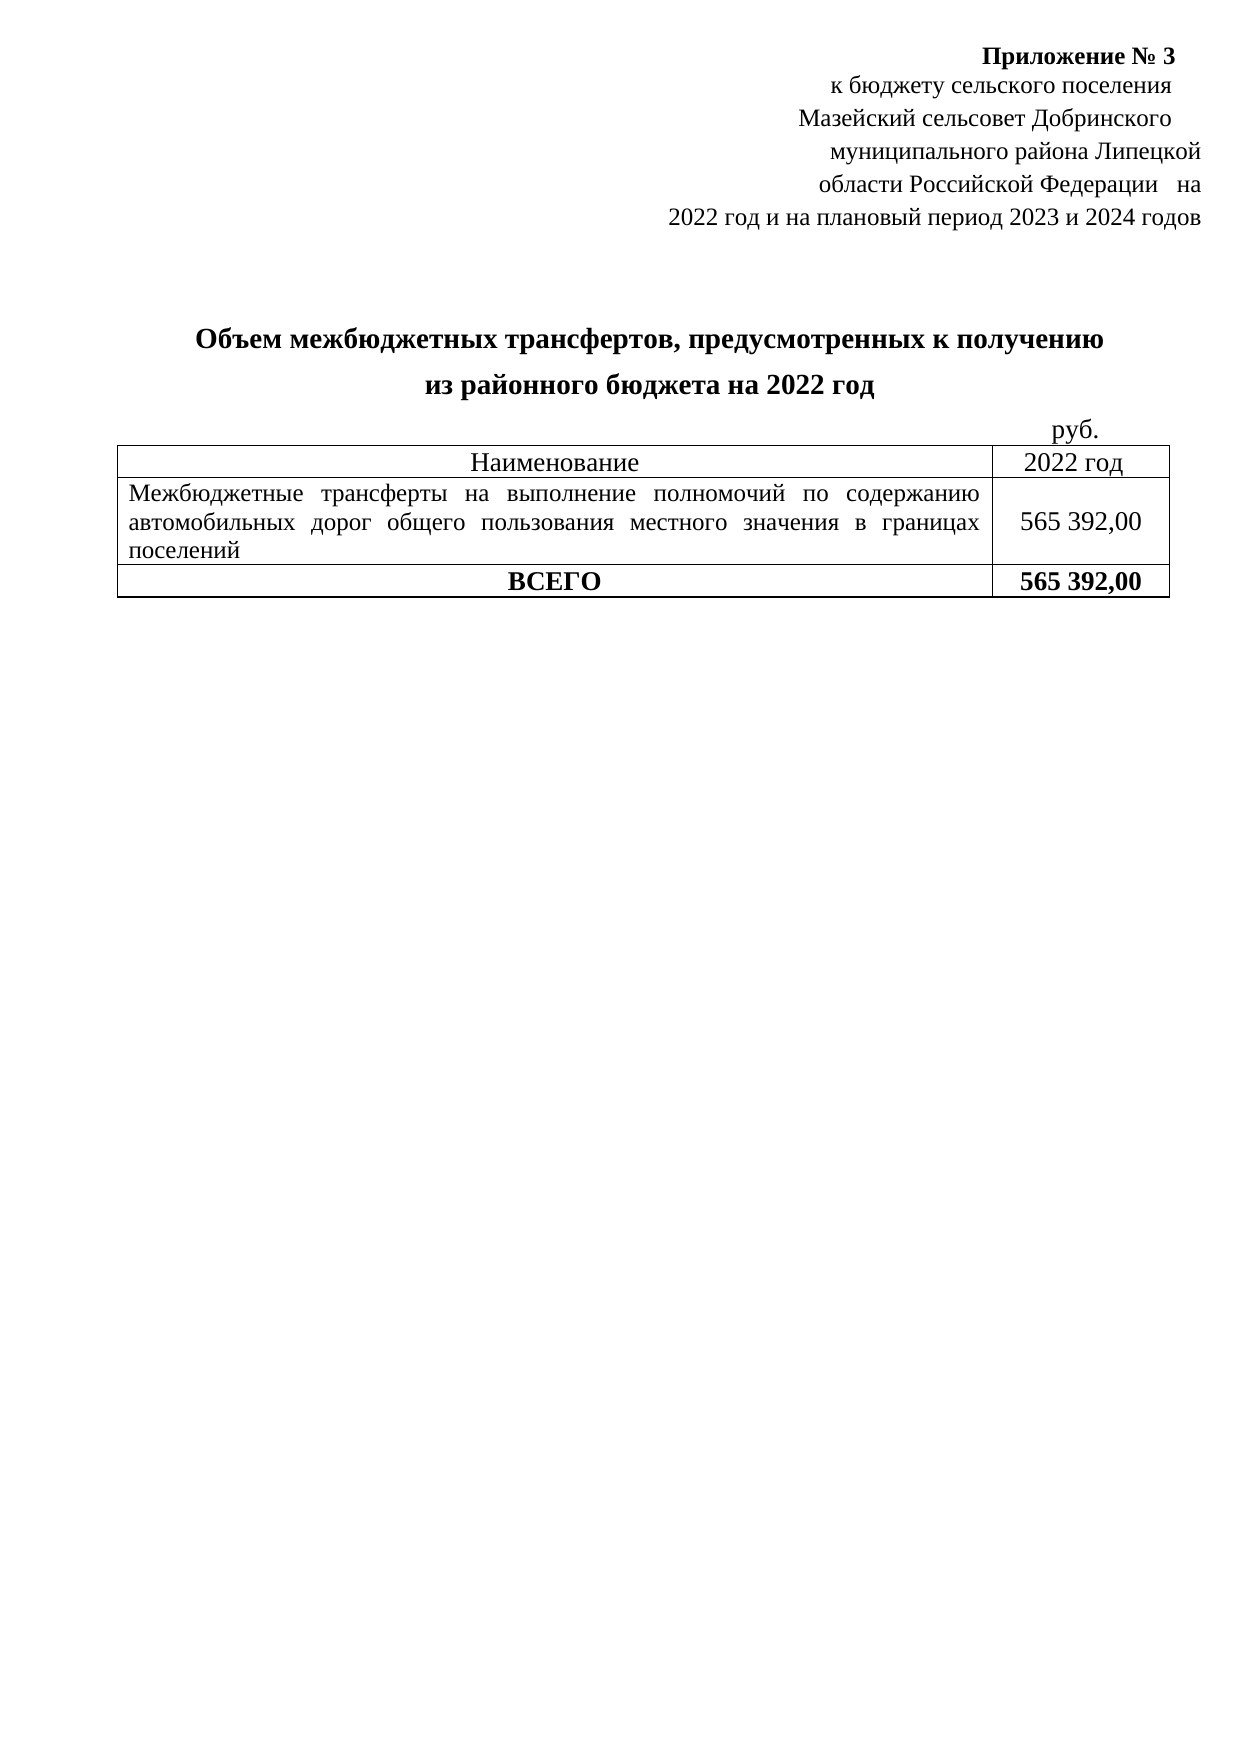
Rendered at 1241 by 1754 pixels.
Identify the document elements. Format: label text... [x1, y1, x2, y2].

table_header Наименование [118, 446, 992, 477]
text 2022 год и на плановый период 2023 и 2024 годов [62, 202, 1201, 231]
text руб. [124, 413, 1175, 445]
text Объем межбюджетных трансфертов, предусмотренных к получению [124, 321, 1175, 355]
text Мазейский сельсовет Добринского [124, 103, 1172, 132]
text к бюджету сельского поселения [124, 70, 1172, 99]
text области Российской Федерации на [62, 169, 1201, 198]
text из районного бюджета на 2022 год [124, 367, 1175, 401]
table_cell 565 392,00 [993, 478, 1169, 564]
table_header 2022 год [993, 446, 1169, 477]
table_cell 565 392,00 [993, 565, 1169, 596]
table_cell ВСЕГО [118, 565, 992, 596]
table_cell Межбюджетные трансферты на выполнение полномочий по содержанию автомобильных дорог общего пользования местного значения в границах поселений [118, 478, 992, 564]
text Приложение № 3 [124, 41, 1175, 70]
text муниципального района Липецкой [62, 136, 1201, 165]
